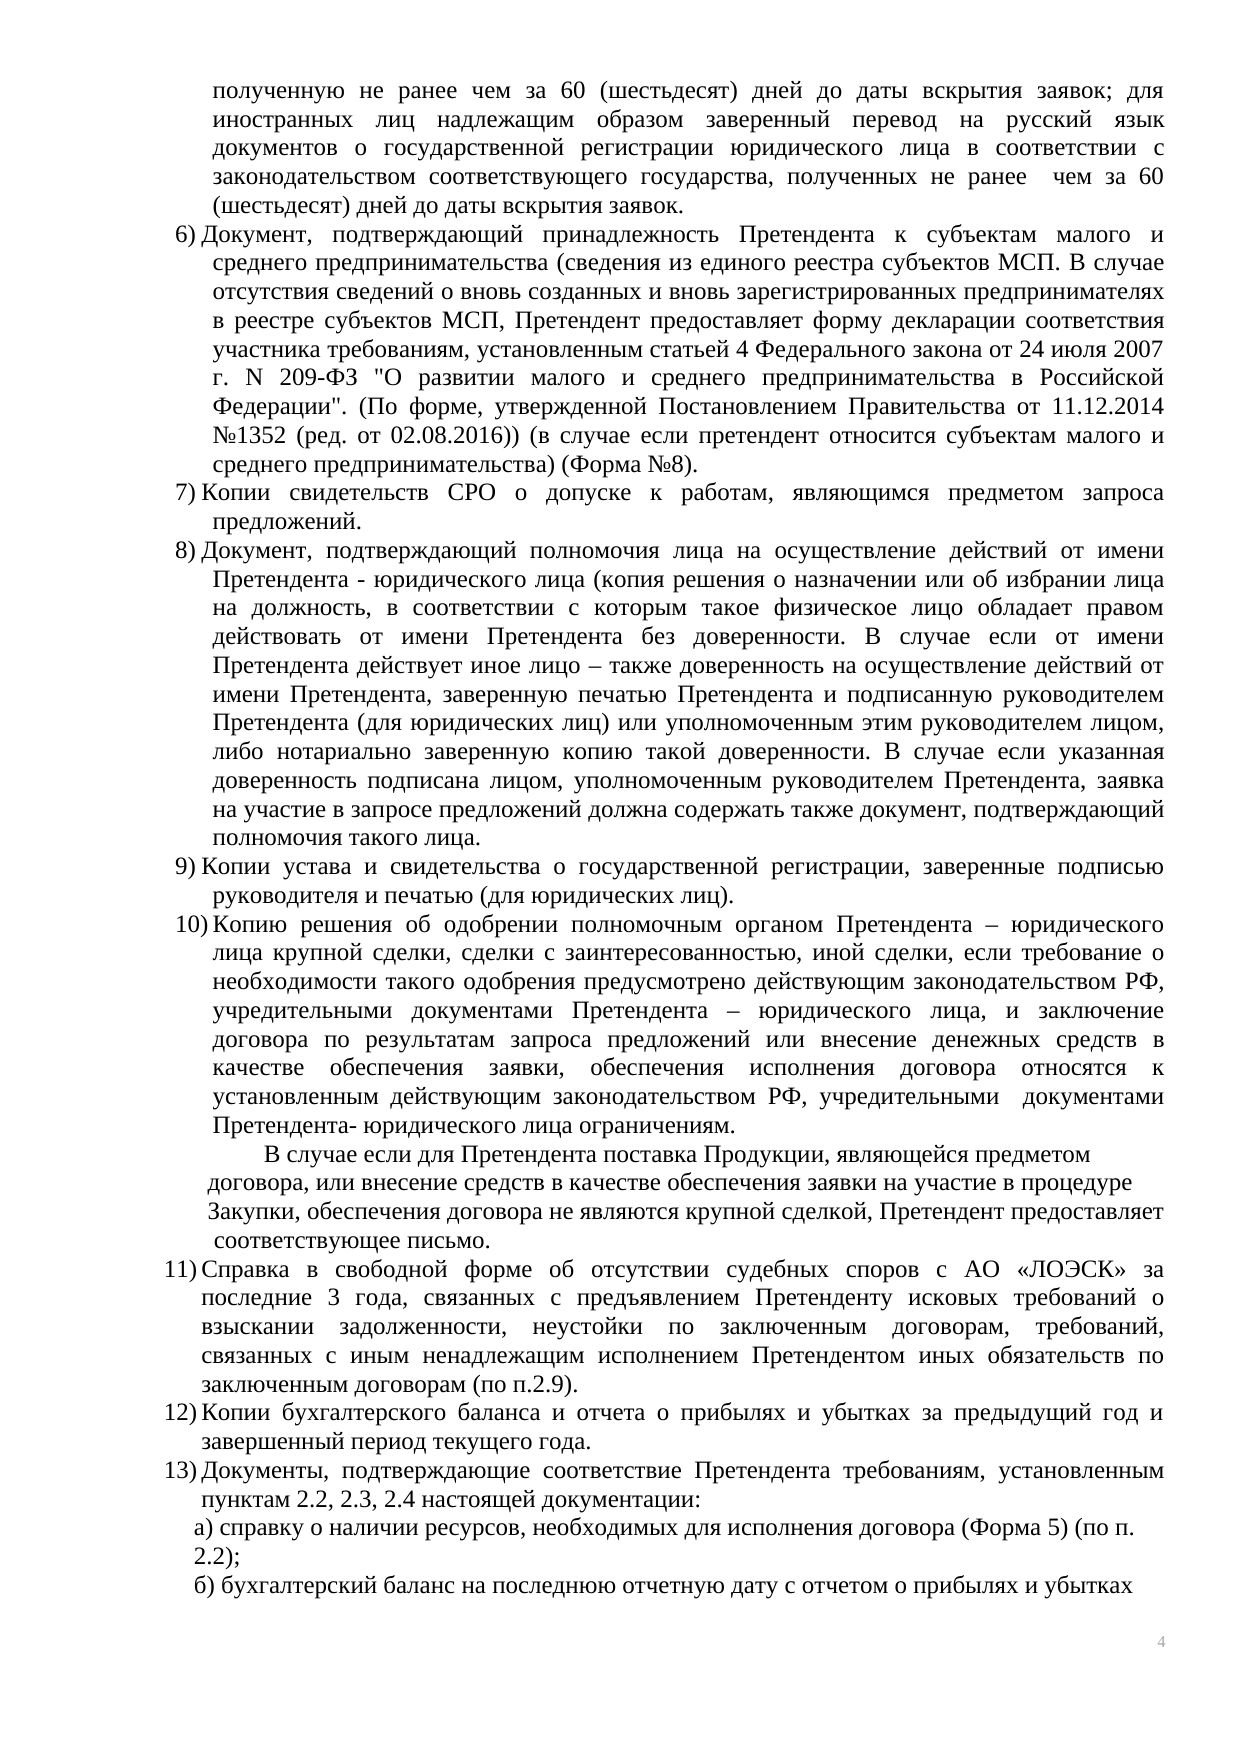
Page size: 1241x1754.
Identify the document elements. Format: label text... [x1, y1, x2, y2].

list В случае если для Претендента поставка Продукции, являющейся предметом [201, 1139, 1165, 1167]
text 2.2); [75, 1541, 1165, 1570]
list договора, или внесение средств в качестве обеспечения заявки на участие в процедуре [201, 1167, 1165, 1196]
list Копии устава и свидетельства о государственной регистрации, заверенные подписью руководителя и печатью (для юридических лиц). [175, 851, 1165, 909]
list Справка в свободной форме об отсутствии судебных споров с АО «ЛОЭСК» за последние 3 года, связанных с предъявлением Претенденту исковых требований о взыскании задолженности, неустойки по заключенным договорам, требований, связанных с иным ненадлежащим исполнением Претендентом иных обязательств по заключенным договорам (по п.2.9). [163, 1254, 1165, 1397]
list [175, 75, 1165, 219]
text б) бухгалтерский баланс на последнюю отчетную дату с отчетом о прибылях и убытках [75, 1570, 1165, 1599]
list Документ, подтверждающий полномочия лица на осуществление действий от имени Претендента - юридического лица (копия решения о назначении или об избрании лица на должность, в соответствии с которым такое физическое лицо обладает правом действовать от имени Претендента без доверенности. В случае если от имени Претендента действует иное лицо – также доверенность на осуществление действий от имени Претендента, заверенную печатью Претендента и подписанную руководителем Претендента (для юридических лиц) или уполномоченным этим руководителем лицом, либо нотариально заверенную копию такой доверенности. В случае если указанная доверенность подписана лицом, уполномоченным руководителем Претендента, заявка на участие в запросе предложений должна содержать также документ, подтверждающий полномочия такого лица. [175, 535, 1165, 851]
list Документы, подтверждающие соответствие Претендента требованиям, установленным пунктам 2.2, 2.3, 2.4 настоящей документации: [163, 1455, 1165, 1512]
list Документ, подтверждающий принадлежность Претендента к субъектам малого и среднего предпринимательства (сведения из единого реестра субъектов МСП. В случае отсутствия сведений о вновь созданных и вновь зарегистрированных предпринимателях в реестре субъектов МСП, Претендент предоставляет форму декларации соответствия участника требованиям, установленным статьей 4 Федерального закона от 24 июля 2007 г. N 209-ФЗ "О развитии малого и среднего предпринимательства в Российской Федерации". (По форме, утвержденной Постановлением Правительства от 11.12.2014 №1352 (ред. от 02.08.2016)) (в случае если претендент относится субъектам малого и среднего предпринимательства) (Форма №8). [175, 219, 1165, 477]
list Копии бухгалтерского баланса и отчета о прибылях и убытках за предыдущий год и завершенный период текущего года. [163, 1397, 1165, 1455]
list Копии свидетельств СРО о допуске к работам, являющимся предметом запроса предложений. [175, 477, 1165, 535]
list Копию решения об одобрении полномочным органом Претендента – юридического лица крупной сделки, сделки с заинтересованностью, иной сделки, если требование о необходимости такого одобрения предусмотрено действующим законодательством РФ, учредительными документами Претендента – юридического лица, и заключение договора по результатам запроса предложений или внесение денежных средств в качестве обеспечения заявки, обеспечения исполнения договора относятся к установленным действующим законодательством РФ, учредительными документами Претендента- юридического лица ограничениям. [175, 909, 1165, 1139]
list Закупки, обеспечения договора не являются крупной сделкой, Претендент предоставляет [201, 1196, 1165, 1225]
text а) справку о наличии ресурсов, необходимых для исполнения договора (Форма 5) (по п. [75, 1512, 1165, 1541]
list соответствующее письмо. [201, 1225, 1165, 1254]
